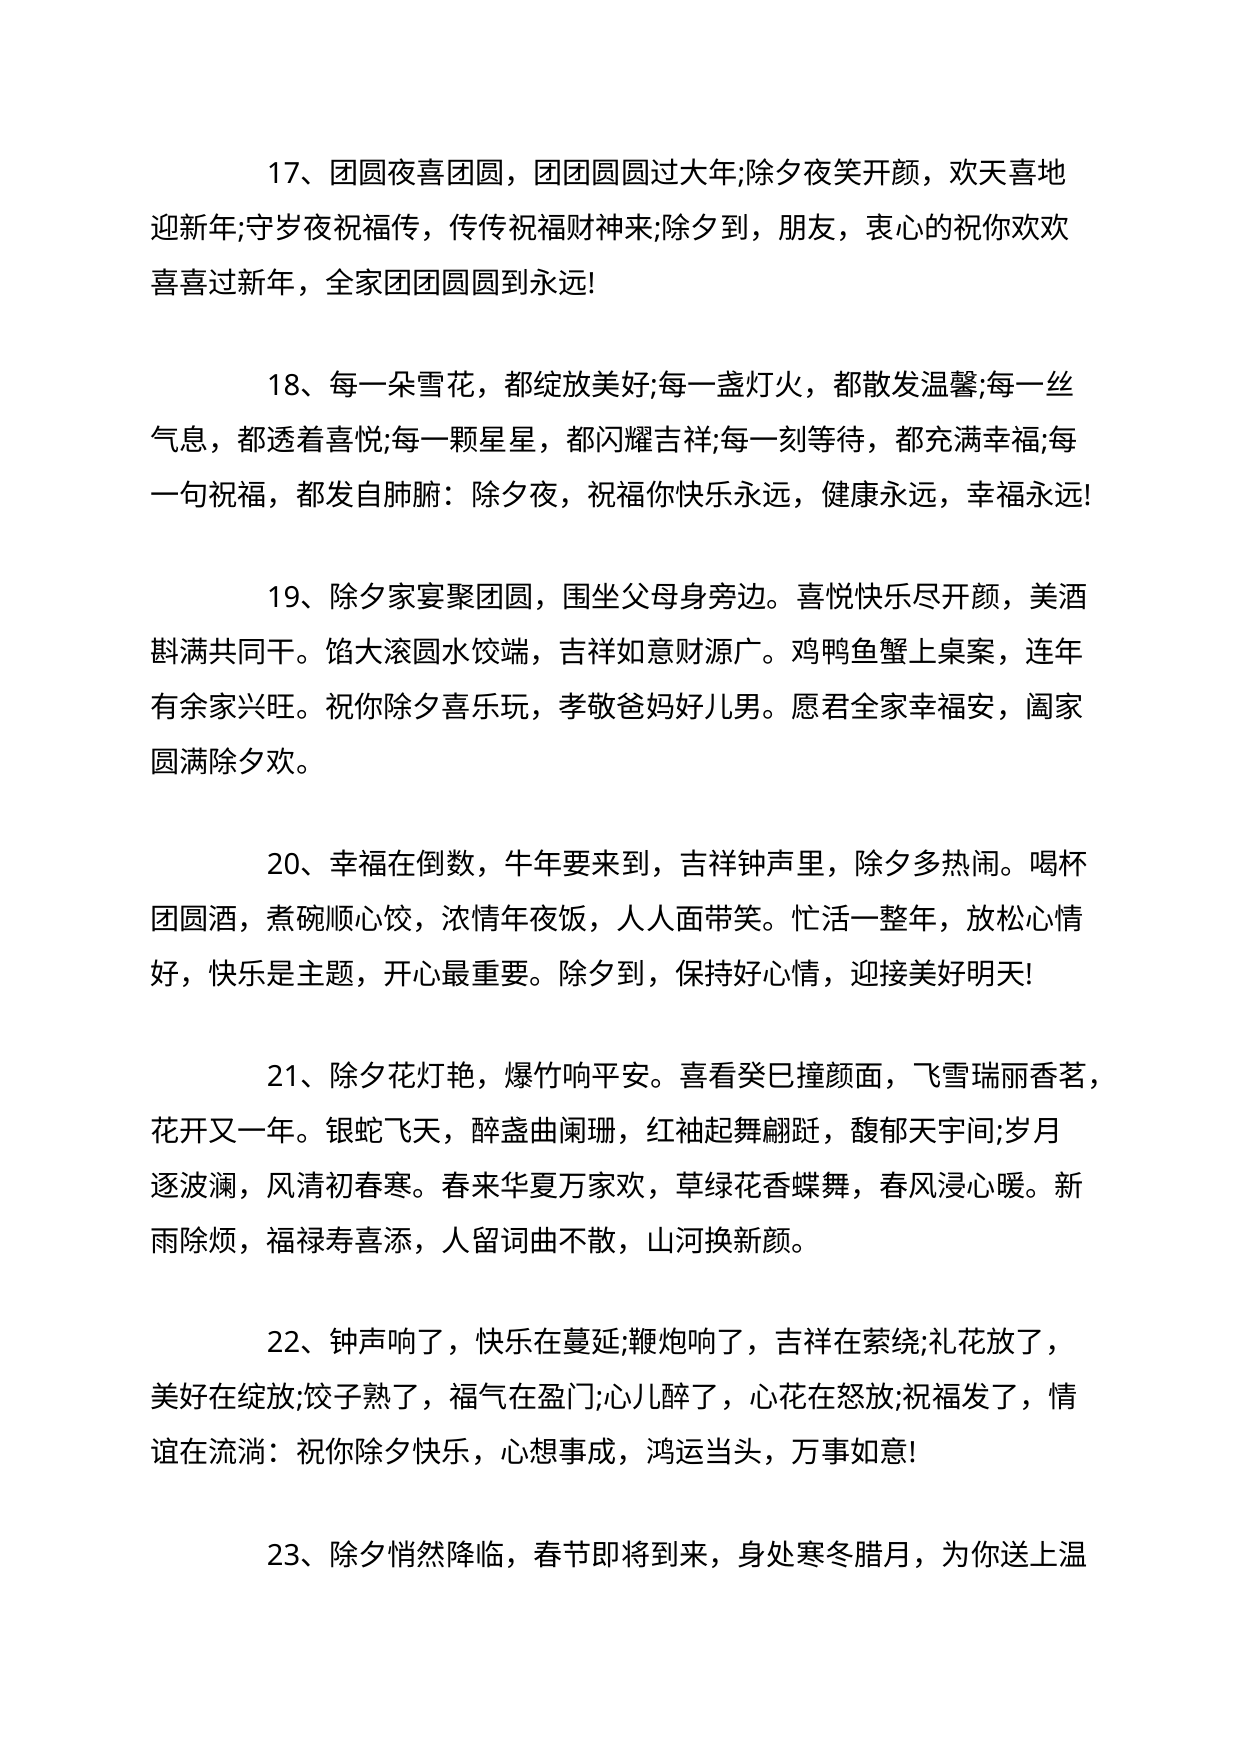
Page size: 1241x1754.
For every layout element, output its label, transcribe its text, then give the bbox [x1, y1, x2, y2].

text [150, 1531, 1090, 1573]
text 18、每一朵雪花，都绽放美好;每一盏灯火，都散发温馨;每一丝气息，都透着喜悦;每一颗星星，都闪耀吉祥;每一刻等待，都充满幸福;每一句祝福，都发自肺腑：除夕夜，祝福你快乐永远，健康永远，幸福永远! [150, 362, 1090, 514]
text 20、幸福在倒数，牛年要来到，吉祥钟声里，除夕多热闹。喝杯团圆酒，煮碗顺心饺，浓情年夜饭，人人面带笑。忙活一整年，放松心情好，快乐是主题，开心最重要。除夕到，保持好心情，迎接美好明天! [150, 841, 1090, 993]
text 17、团圆夜喜团圆，团团圆圆过大年;除夕夜笑开颜，欢天喜地迎新年;守岁夜祝福传，传传祝福财神来;除夕到，朋友，衷心的祝你欢欢喜喜过新年，全家团团圆圆到永远! [150, 150, 1090, 302]
text 22、钟声响了，快乐在蔓延;鞭炮响了，吉祥在萦绕;礼花放了，美好在绽放;饺子熟了，福气在盈门;心儿醉了，心花在怒放;祝福发了，情谊在流淌：祝你除夕快乐，心想事成，鸿运当头，万事如意! [150, 1319, 1090, 1471]
text 21、除夕花灯艳，爆竹响平安。喜看癸巳撞颜面，飞雪瑞丽香茗，花开又一年。银蛇飞天，醉盏曲阑珊，红袖起舞翩跹，馥郁天宇间;岁月逐波澜，风清初春寒。春来华夏万家欢，草绿花香蝶舞，春风浸心暖。新雨除烦，福禄寿喜添，人留词曲不散，山河换新颜。 [150, 1052, 1090, 1259]
text 19、除夕家宴聚团圆，围坐父母身旁边。喜悦快乐尽开颜，美酒斟满共同干。馅大滚圆水饺端，吉祥如意财源广。鸡鸭鱼蟹上桌案，连年有余家兴旺。祝你除夕喜乐玩，孝敬爸妈好儿男。愿君全家幸福安，阖家圆满除夕欢。 [150, 574, 1090, 781]
